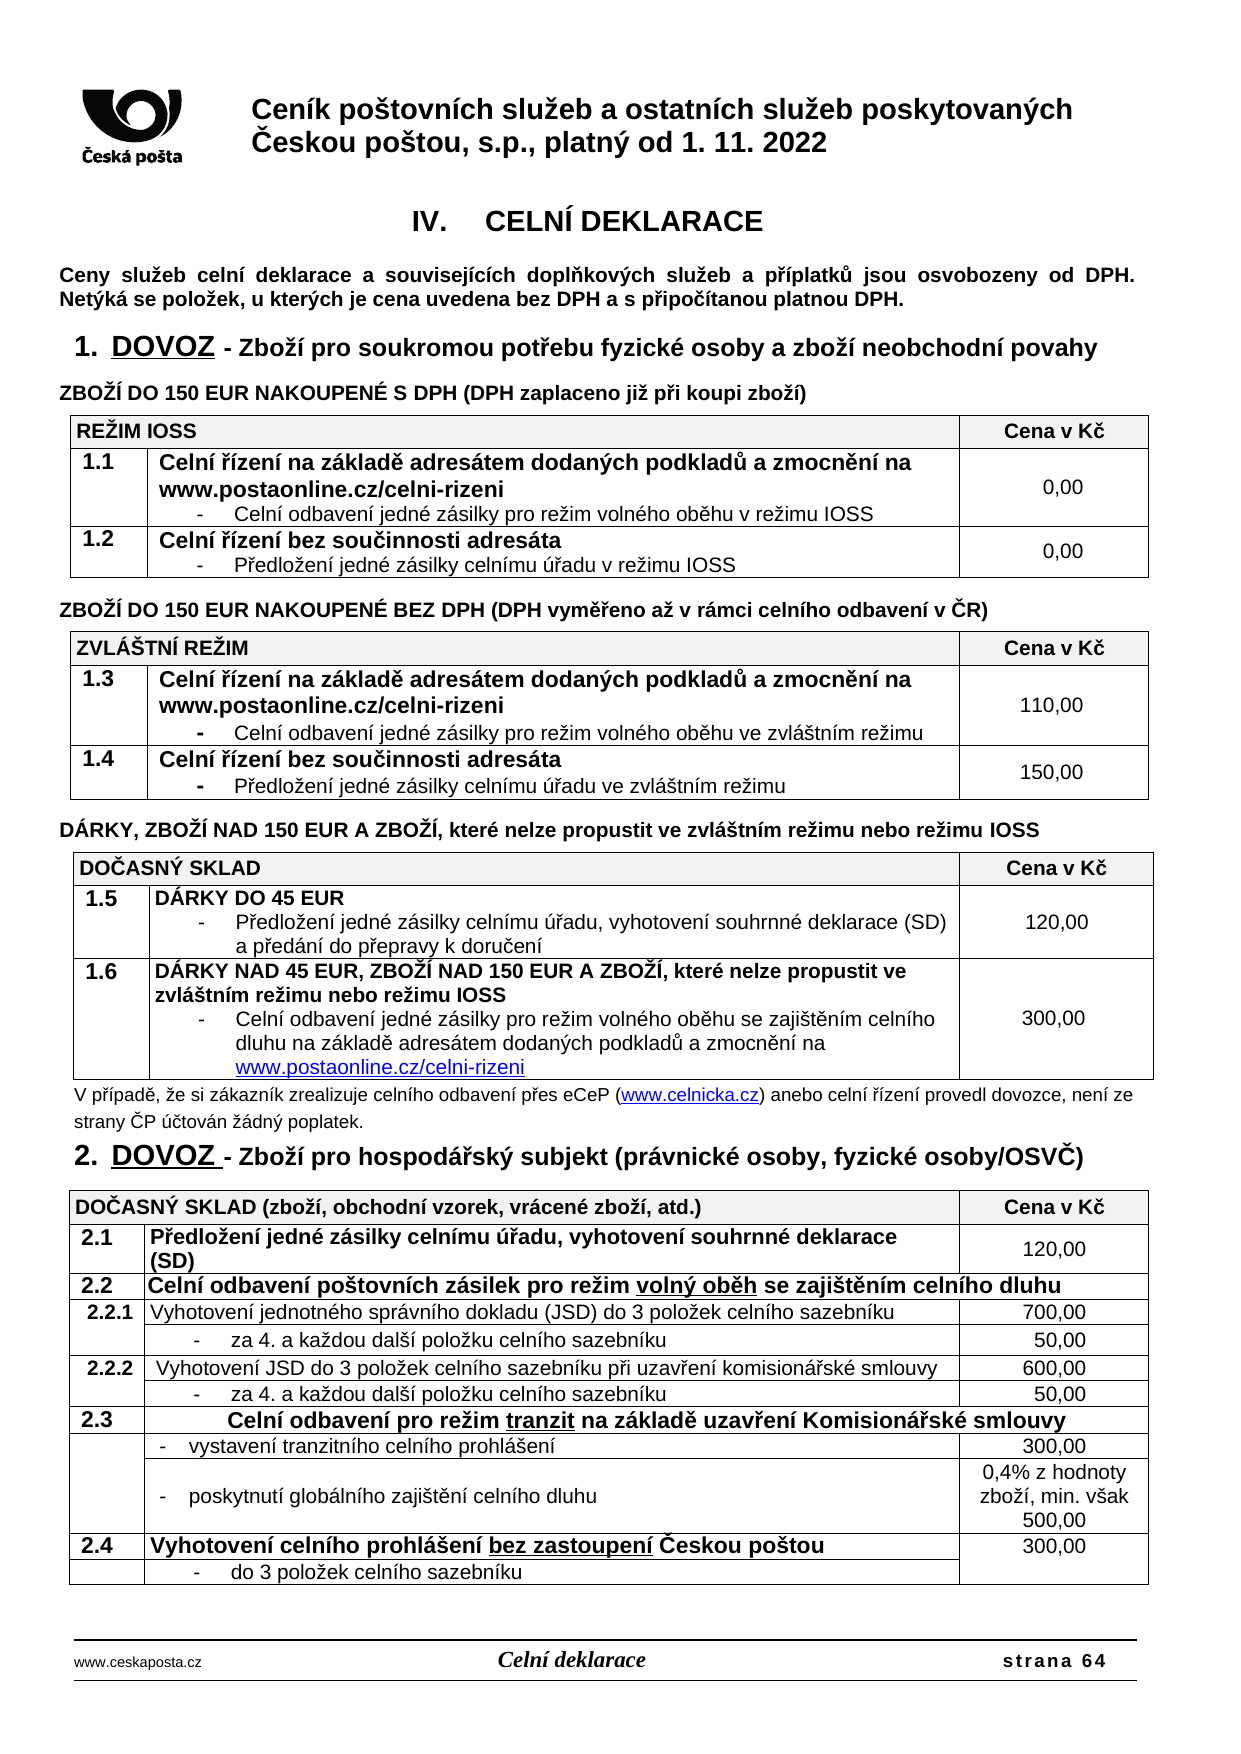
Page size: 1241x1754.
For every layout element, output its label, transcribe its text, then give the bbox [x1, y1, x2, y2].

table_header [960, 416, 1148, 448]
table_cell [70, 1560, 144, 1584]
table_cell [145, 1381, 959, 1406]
subtitle DOVOZ - Zboží pro soukromou potřebu fyzické osoby a zboží neobchodní povahy [74, 334, 1137, 361]
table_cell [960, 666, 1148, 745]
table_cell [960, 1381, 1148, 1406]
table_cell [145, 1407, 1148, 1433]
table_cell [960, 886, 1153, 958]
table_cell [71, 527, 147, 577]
text DÁRKY, ZBOŽÍ NAD 150 EUR A ZBOŽÍ, které nelze propustit ve zvláštním režimu nebo režimu IOSS [59, 819, 1137, 842]
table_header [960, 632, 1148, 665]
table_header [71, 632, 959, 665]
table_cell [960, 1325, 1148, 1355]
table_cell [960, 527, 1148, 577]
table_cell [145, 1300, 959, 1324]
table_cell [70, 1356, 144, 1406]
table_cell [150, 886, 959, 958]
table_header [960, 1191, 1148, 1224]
text ZBOŽÍ DO 150 EUR NAKOUPENÉ S DPH (DPH zaplaceno již při koupi zboží) [59, 381, 1137, 405]
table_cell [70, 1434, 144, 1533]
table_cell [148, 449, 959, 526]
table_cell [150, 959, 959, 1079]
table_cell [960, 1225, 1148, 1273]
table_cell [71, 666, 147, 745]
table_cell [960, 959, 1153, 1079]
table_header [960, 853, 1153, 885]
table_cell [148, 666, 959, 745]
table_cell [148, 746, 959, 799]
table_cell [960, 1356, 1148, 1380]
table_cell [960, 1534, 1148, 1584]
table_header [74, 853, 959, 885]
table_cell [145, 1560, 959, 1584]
text ZBOŽÍ DO 150 EUR NAKOUPENÉ BEZ DPH (DPH vyměřeno až v rámci celního odbavení v ČR) [59, 598, 1137, 622]
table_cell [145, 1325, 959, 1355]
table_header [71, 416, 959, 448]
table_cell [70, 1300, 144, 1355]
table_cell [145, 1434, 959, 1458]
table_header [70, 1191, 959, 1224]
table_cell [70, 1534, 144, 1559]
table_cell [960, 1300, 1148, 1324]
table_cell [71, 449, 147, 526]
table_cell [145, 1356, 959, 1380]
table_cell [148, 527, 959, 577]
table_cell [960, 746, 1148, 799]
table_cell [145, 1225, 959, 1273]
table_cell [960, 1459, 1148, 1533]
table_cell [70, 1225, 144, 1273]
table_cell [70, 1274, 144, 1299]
subtitle CELNÍ DEKLARACE [74, 204, 1137, 238]
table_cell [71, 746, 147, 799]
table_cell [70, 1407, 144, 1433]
subtitle DOVOZ - Zboží pro hospodářský subjekt (právnické osoby, fyzické osoby/OSVČ) [74, 1144, 1137, 1171]
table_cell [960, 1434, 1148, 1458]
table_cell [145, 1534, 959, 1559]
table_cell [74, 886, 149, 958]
text Ceny služeb celní deklarace a souvisejících doplňkových služeb a příplatků jsou osvobozeny od DPH. Netýká se položek, u kterých je cena uvedena bez DPH a s připočítanou platnou DPH. [59, 262, 1137, 310]
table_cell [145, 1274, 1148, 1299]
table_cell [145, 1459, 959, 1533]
text V případě, že si zákazník zrealizuje celního odbavení přes eCeP (www.celnicka.cz) anebo celní řízení provedl dovozce, není ze strany ČP účtován žádný poplatek. [74, 1080, 1137, 1134]
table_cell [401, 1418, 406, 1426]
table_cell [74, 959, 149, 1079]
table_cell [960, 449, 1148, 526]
